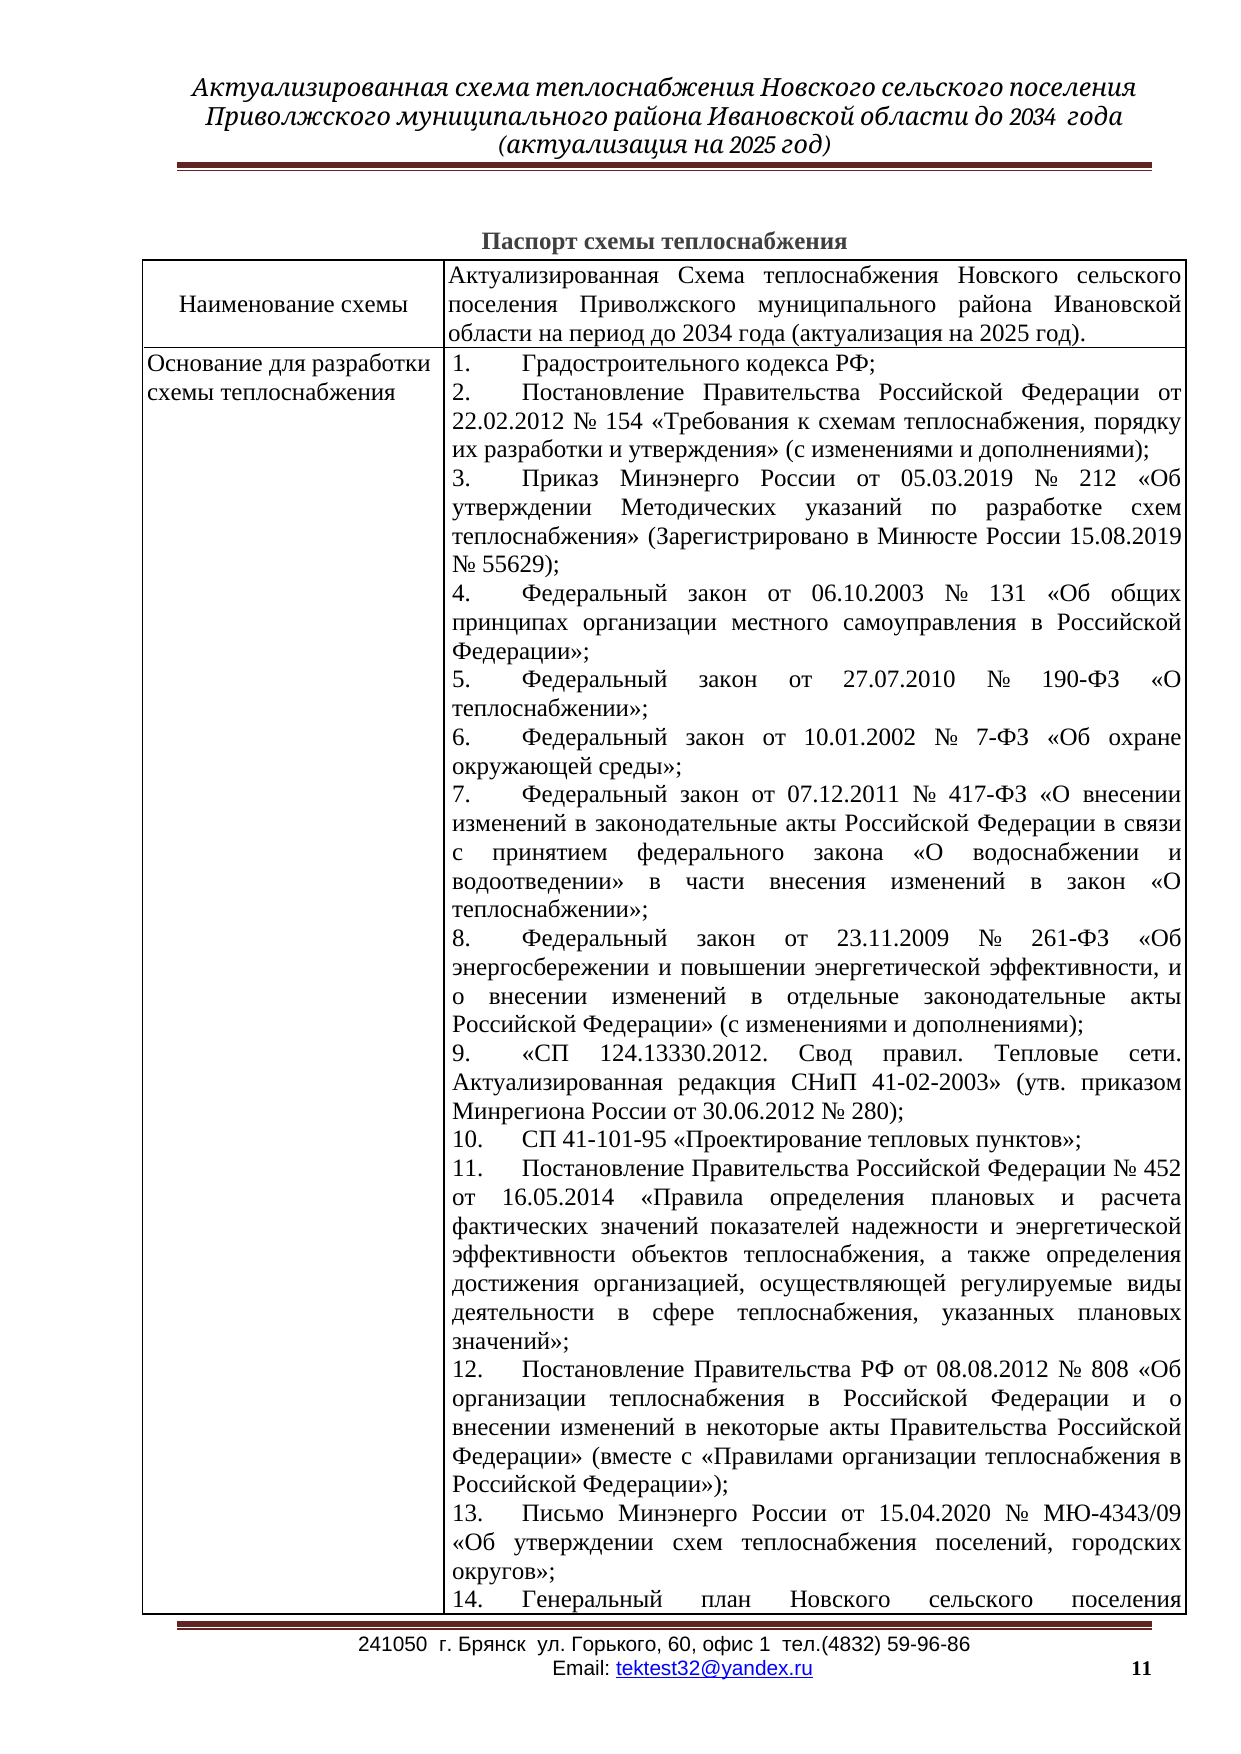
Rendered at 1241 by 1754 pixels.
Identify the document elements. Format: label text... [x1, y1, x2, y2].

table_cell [143, 348, 443, 1613]
table_header Наименование схемы [143, 261, 443, 347]
subtitle Паспорт схемы теплоснабжения [177, 226, 1152, 254]
